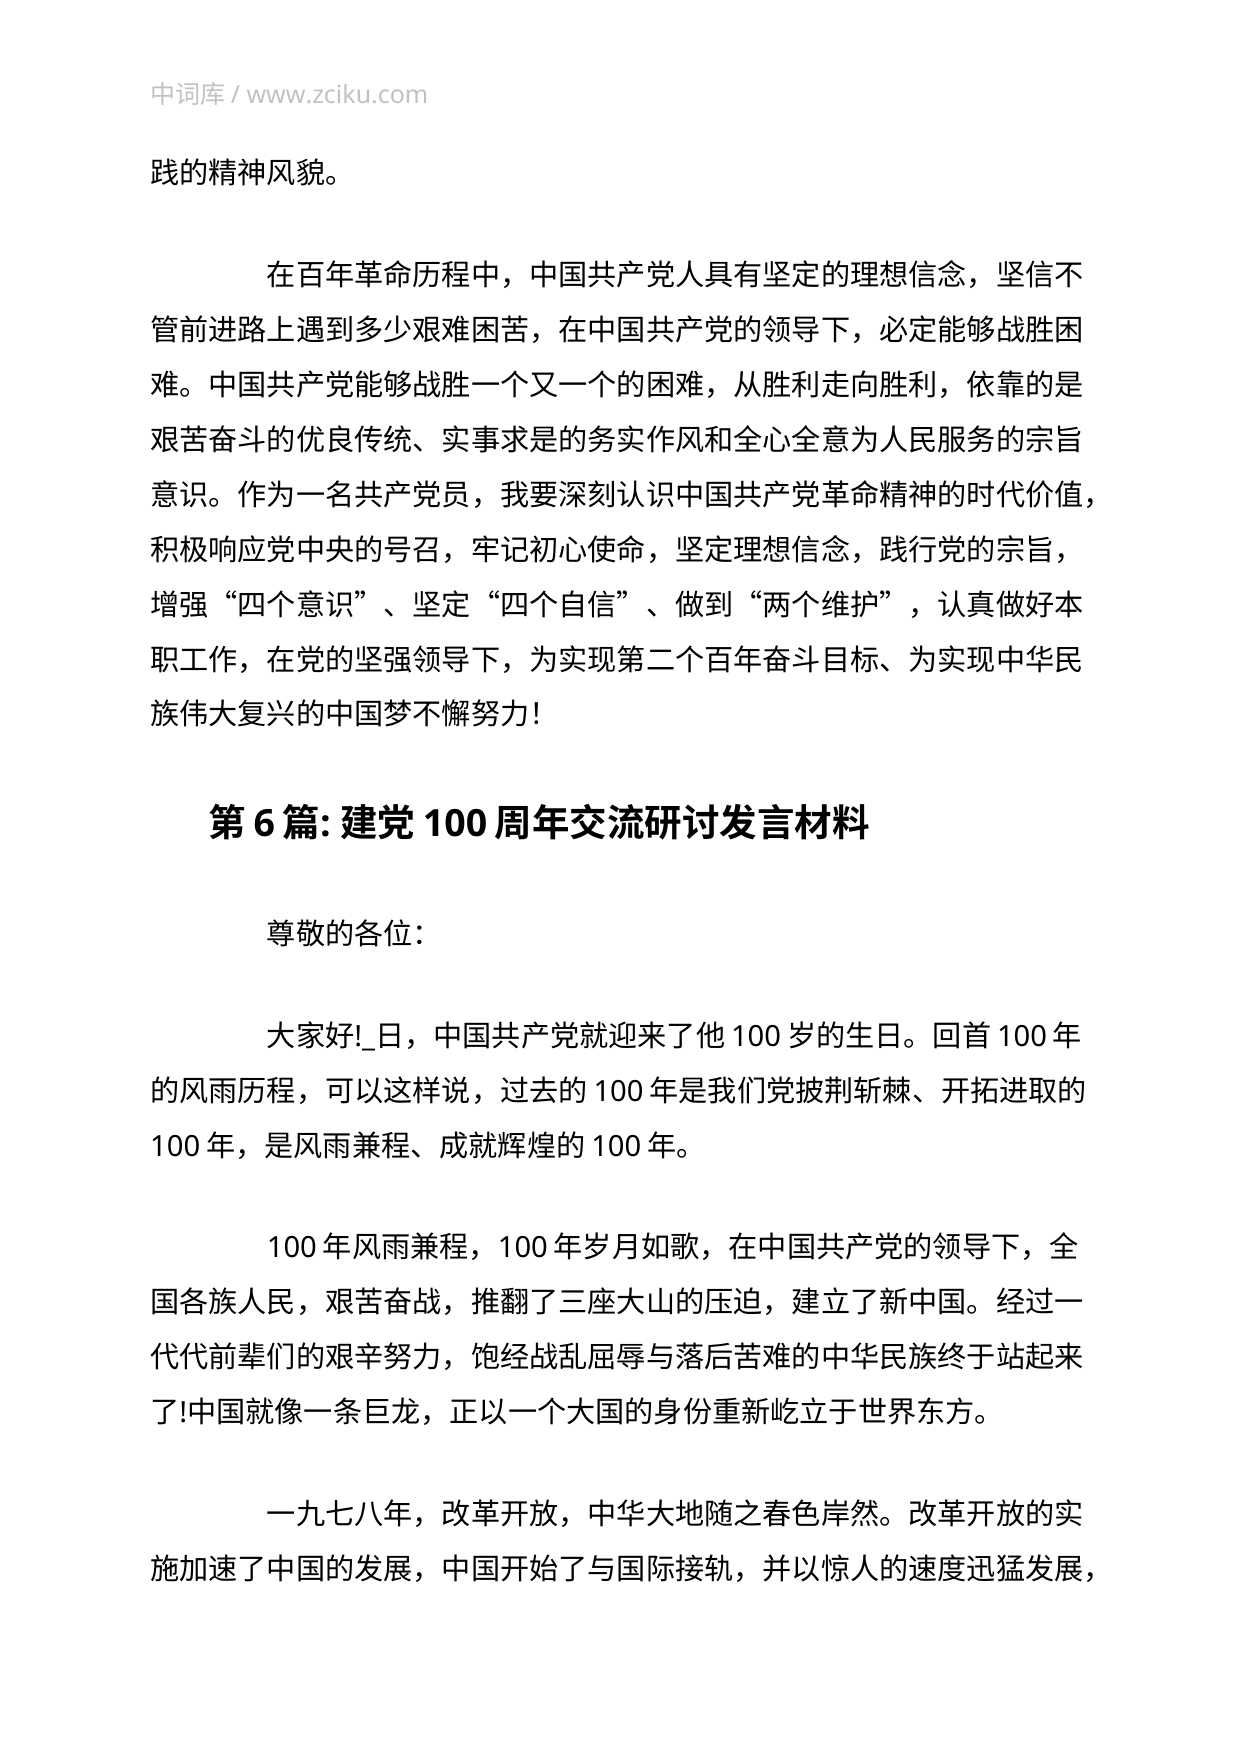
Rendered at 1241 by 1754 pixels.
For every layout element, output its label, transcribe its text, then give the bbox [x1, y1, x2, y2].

text 在百年革命历程中，中国共产党人具有坚定的理想信念，坚信不管前进路上遇到多少艰难困苦，在中国共产党的领导下，必定能够战胜困难。中国共产党能够战胜一个又一个的困难，从胜利走向胜利，依靠的是艰苦奋斗的优良传统、实事求是的务实作风和全心全意为人民服务的宗旨意识。作为一名共产党员，我要深刻认识中国共产党革命精神的时代价值，积极响应党中央的号召，牢记初心使命，坚定理想信念，践行党的宗旨，增强“四个意识”、坚定“四个自信”、做到“两个维护”，认真做好本职工作，在党的坚强领导下，为实现第二个百年奋斗目标、为实现中华民族伟大复兴的中国梦不懈努力！ [150, 252, 1090, 733]
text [150, 150, 1090, 192]
text 尊敬的各位： [150, 910, 1090, 953]
text 第6篇: 建党100周年交流研讨发言材料 [150, 793, 1090, 847]
text 大家好!_日，中国共产党就迎来了他100岁的生日。回首100年的风雨历程，可以这样说，过去的100年是我们党披荆斩棘、开拓进取的100年，是风雨兼程、成就辉煌的100年。 [150, 1012, 1090, 1164]
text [150, 1491, 1090, 1588]
text 100年风雨兼程，100年岁月如歌，在中国共产党的领导下，全国各族人民，艰苦奋战，推翻了三座大山的压迫，建立了新中国。经过一代代前辈们的艰辛努力，饱经战乱屈辱与落后苦难的中华民族终于站起来了!中国就像一条巨龙，正以一个大国的身份重新屹立于世界东方。 [150, 1224, 1090, 1431]
